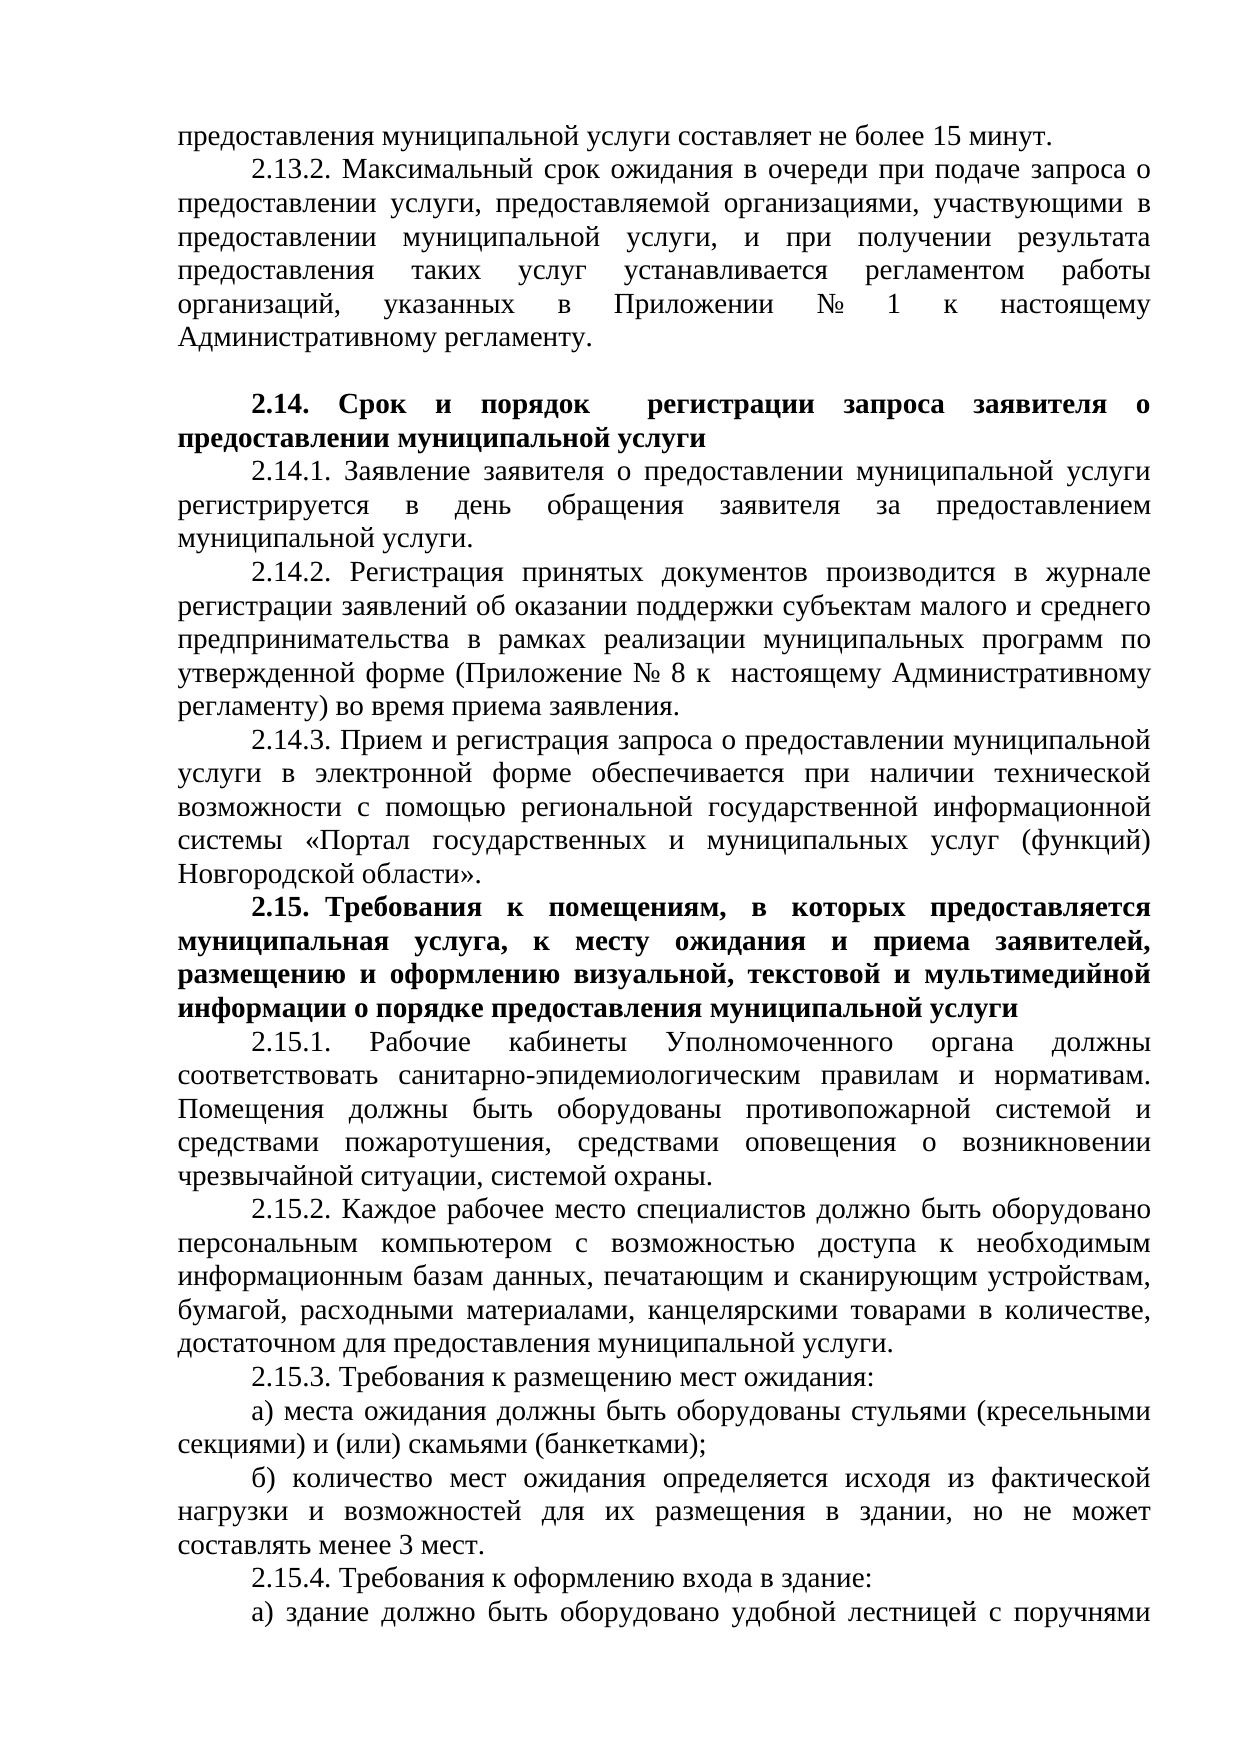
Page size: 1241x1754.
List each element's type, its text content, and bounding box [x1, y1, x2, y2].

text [177, 118, 1152, 152]
text 2.15. Требования к помещениям, в которых предоставляется муниципальная услуга, к месту ожидания и приема заявителей, размещению и оформлению визуальной, текстовой и мультимедийной информации о порядке предоставления муниципальной услуги [177, 889, 1152, 1024]
text 2.13.2. Максимальный срок ожидания в очереди при подаче запроса о предоставлении услуги, предоставляемой организациями, участвующими в предоставлении муниципальной услуги, и при получении результата предоставления таких услуг устанавливается регламентом работы организаций, указанных в Приложении № 1 к настоящему Административному регламенту. [177, 152, 1152, 353]
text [177, 1594, 1152, 1627]
text 2.14.3. Прием и регистрация запроса о предоставлении муниципальной услуги в электронной форме обеспечивается при наличии технической возможности с помощью региональной государственной информационной системы «Портал государственных и муниципальных услуг (функций) Новгородской области». [177, 722, 1152, 889]
text 2.15.4. Требования к оформлению входа в здание: [177, 1560, 1152, 1594]
text а) места ожидания должны быть оборудованы стульями (кресельными секциями) и (или) скамьями (банкетками); [177, 1393, 1152, 1460]
text 2.14.1. Заявление заявителя о предоставлении муниципальной услуги регистрируется в день обращения заявителя за предоставлением муниципальной услуги. [177, 453, 1152, 554]
text б) количество мест ожидания определяется исходя из фактической нагрузки и возможностей для их размещения в здании, но не может составлять менее 3 мест. [177, 1460, 1152, 1560]
text 2.15.3. Требования к размещению мест ожидания: [177, 1359, 1152, 1393]
text 2.15.2. Каждое рабочее место специалистов должно быть оборудовано персональным компьютером с возможностью доступа к необходимым информационным базам данных, печатающим и сканирующим устройствам, бумагой, расходными материалами, канцелярскими товарами в количестве, достаточном для предоставления муниципальной услуги. [177, 1191, 1152, 1359]
text 2.15.1. Рабочие кабинеты Уполномоченного органа должны соответствовать санитарно-эпидемиологическим правилам и нормативам. Помещения должны быть оборудованы противопожарной системой и средствами пожаротушения, средствами оповещения о возникновении чрезвычайной ситуации, системой охраны. [177, 1024, 1152, 1191]
text 2.14. Срок и порядок регистрации запроса заявителя о предоставлении муниципальной услуги [177, 386, 1152, 453]
text 2.14.2. Регистрация принятых документов производится в журнале регистрации заявлений об оказании поддержки субъектам малого и среднего предпринимательства в рамках реализации муниципальных программ по утвержденной форме (Приложение № 8 к настоящему Административному регламенту) во время приема заявления. [177, 554, 1152, 722]
